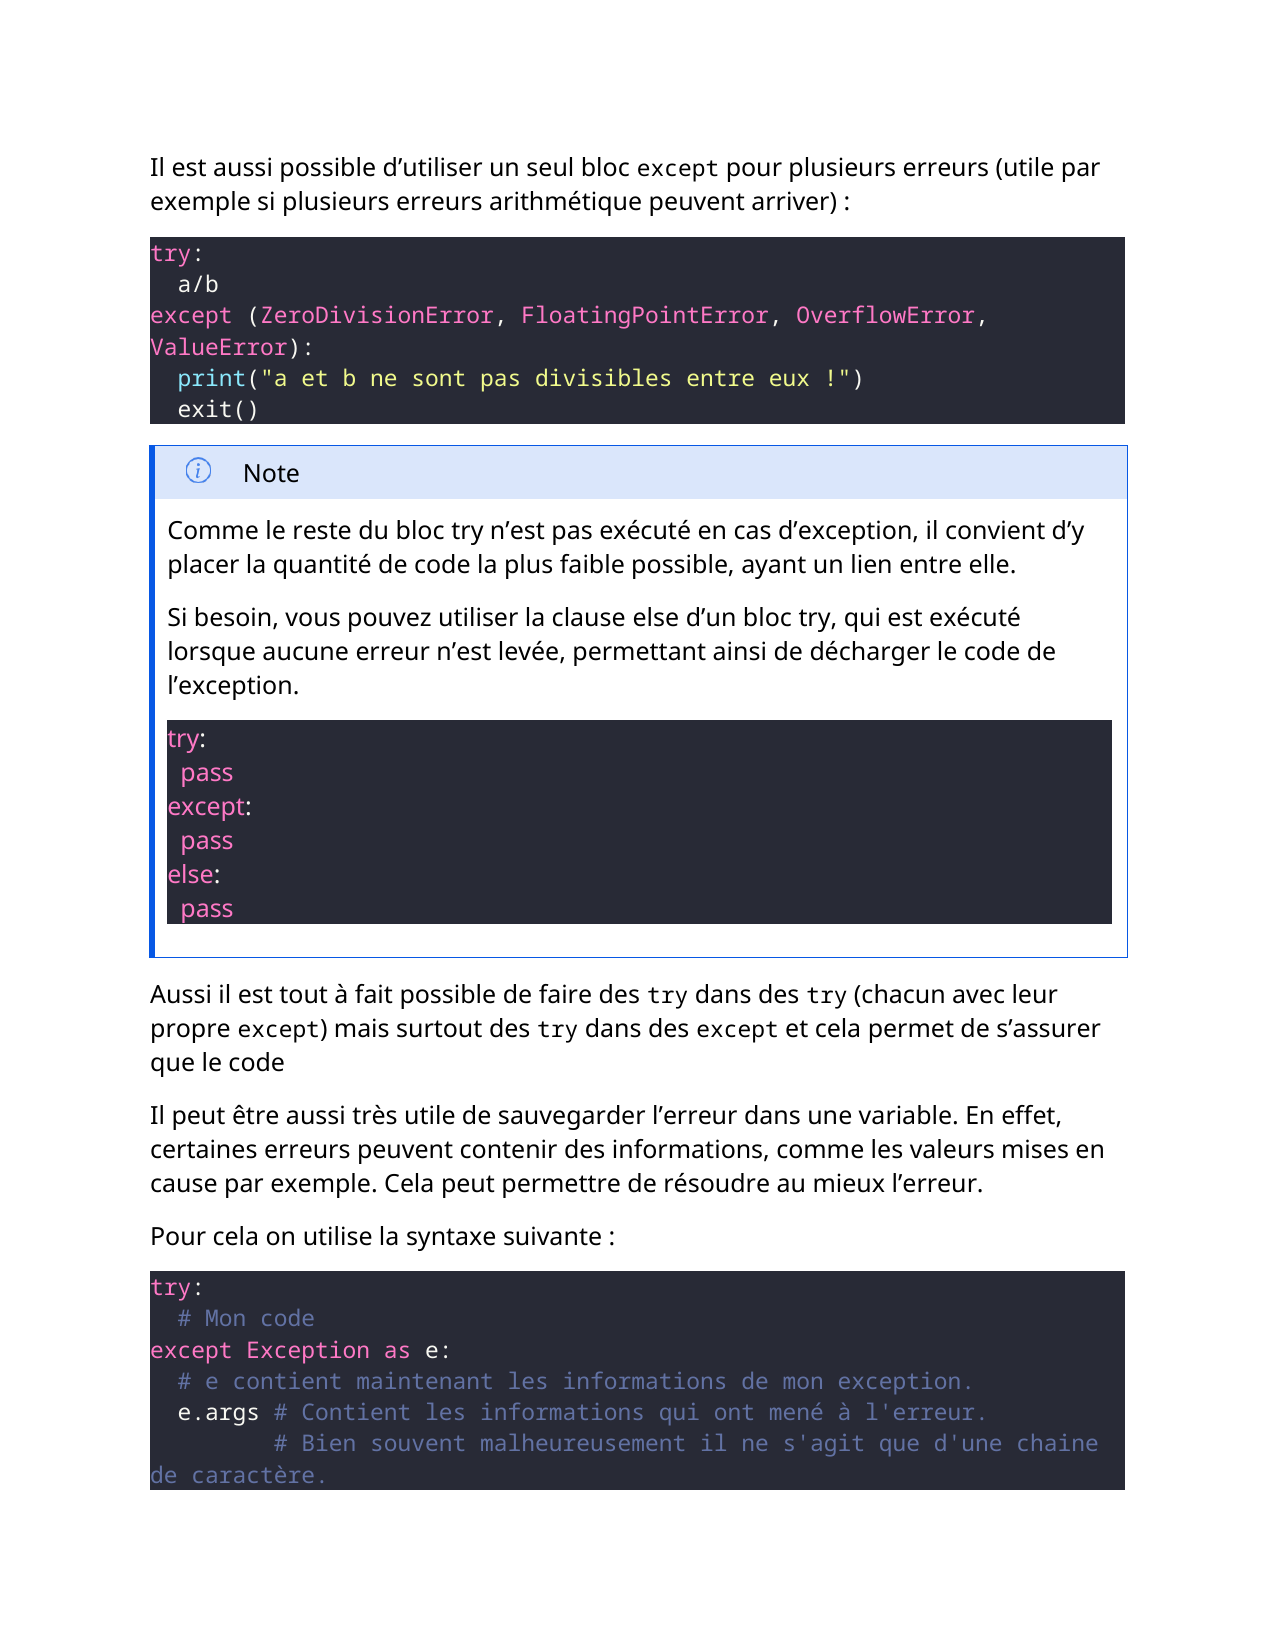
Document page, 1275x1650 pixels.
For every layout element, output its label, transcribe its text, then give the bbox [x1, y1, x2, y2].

table_header Note [155, 446, 1127, 499]
text try: # Mon code except Exception as e: # e contient maintenant les informations de mon exception. e.args # Contient les informations qui ont mené à l'erreur. # Bien souvent malheureusement il ne s'agit que d'une chaine de caractère. [150, 1271, 1125, 1490]
text Pour cela on utilise la syntaxe suivante : [150, 1218, 1125, 1252]
text Il peut être aussi très utile de sauvegarder l’erreur dans une variable. En effet, certaines erreurs peuvent contenir des informations, comme les valeurs mises en cause par exemple. Cela peut permettre de résoudre au mieux l’erreur. [150, 1097, 1125, 1199]
table_cell Comme le reste du bloc try n’est pas exécuté en cas d’exception, il convient d’y placer la quantité de code la plus faible possible, ayant un lien entre elle. Si besoin, vous pouvez utiliser la clause else d’un bloc try, qui est exécuté lorsque aucune erreur n’est levée, permettant ainsi de décharger le code de l’exception. try: pass except: pass else: pass [155, 500, 1127, 957]
text Aussi il est tout à fait possible de faire des try dans des try (chacun avec leur propre except) mais surtout des try dans des except et cela permet de s’assurer que le code [150, 976, 1125, 1079]
picture [186, 457, 211, 483]
text Il est aussi possible d’utiliser un seul bloc except pour plusieurs erreurs (utile par exemple si plusieurs erreurs arithmétique peuvent arriver) : [150, 150, 1125, 218]
text try: a/b except (ZeroDivisionError, FloatingPointError, OverflowError, ValueError): print("a et b ne sont pas divisibles entre eux !") exit() [205, 237, 1125, 424]
